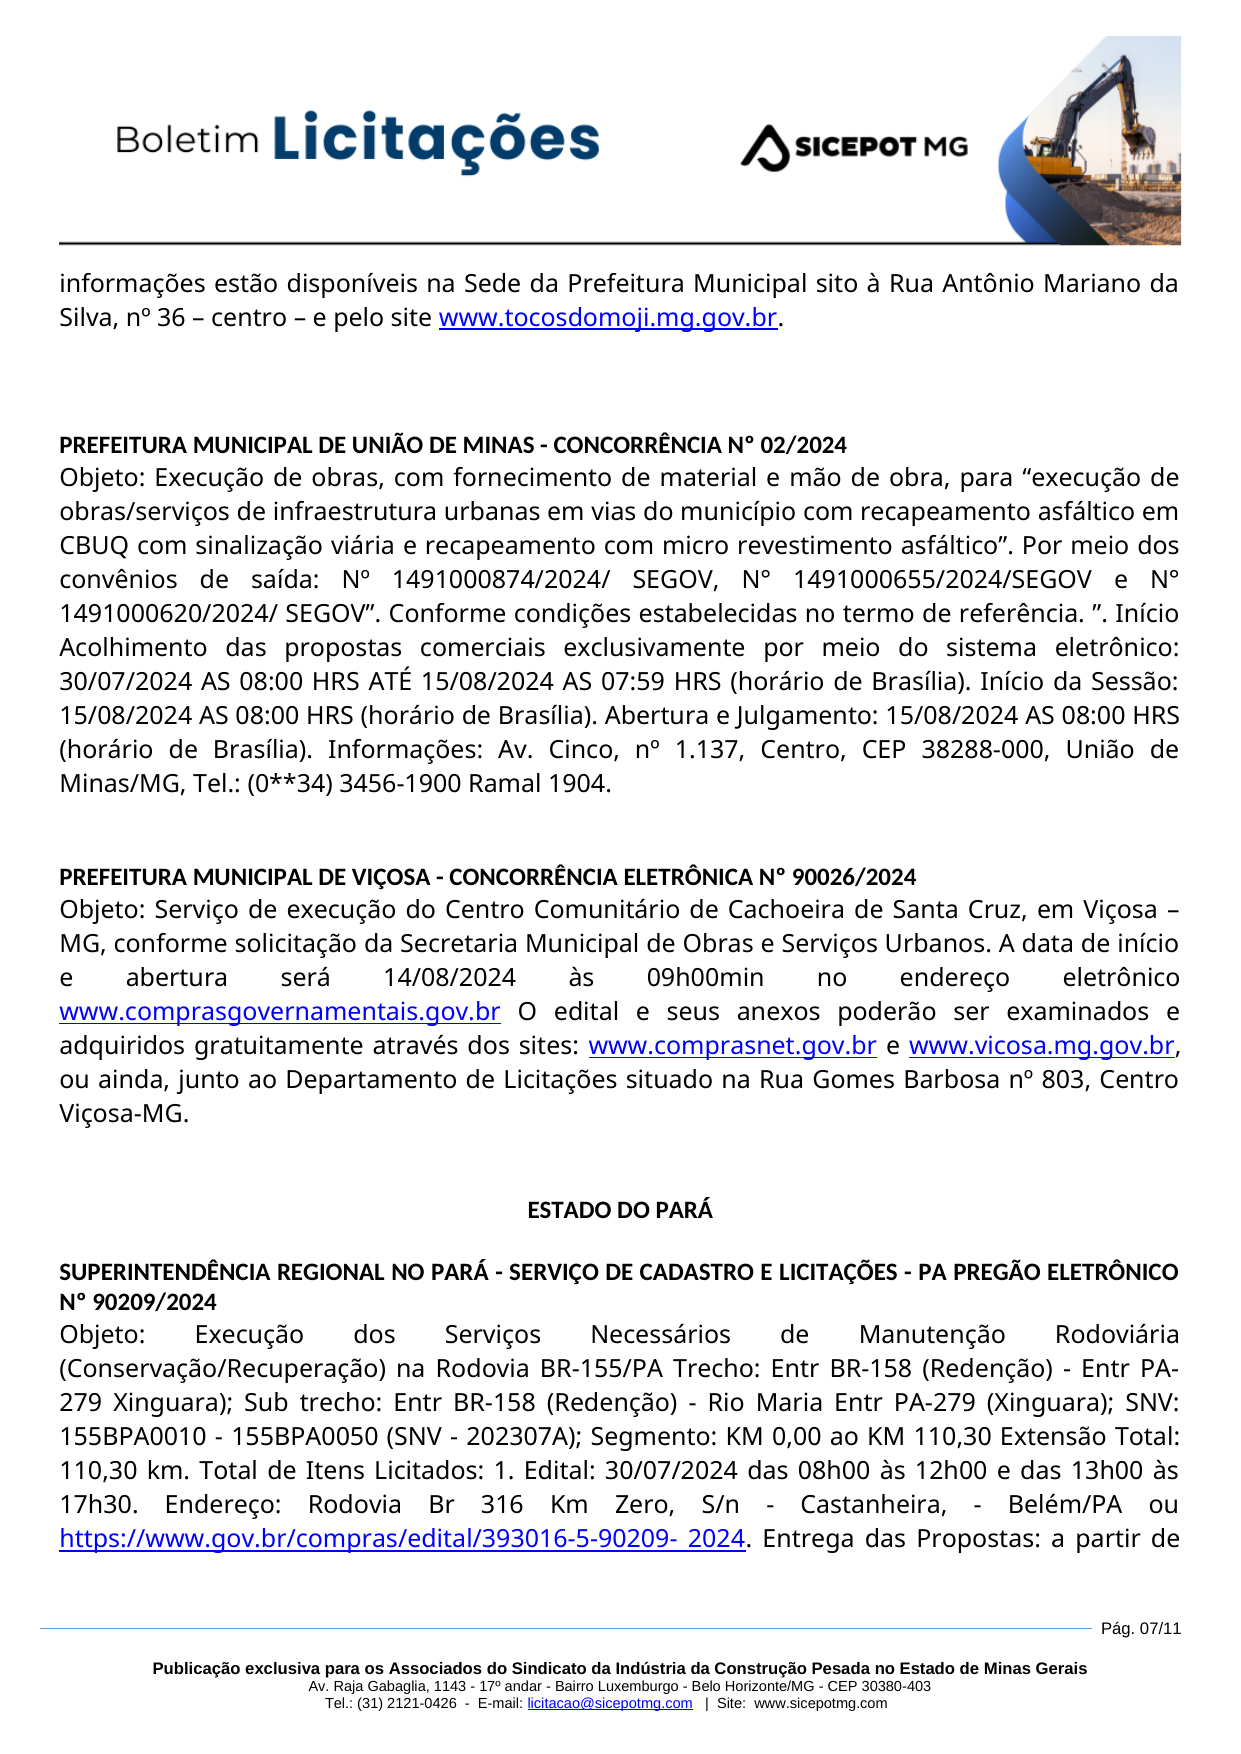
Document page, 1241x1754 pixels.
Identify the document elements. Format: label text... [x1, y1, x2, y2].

text ESTADO DO PARÁ [59, 1194, 1181, 1225]
text Objeto: Execução de obras, com fornecimento de material e mão de obra, para “execução de obras/serviços de infraestrutura urbanas em vias do município com recapeamento asfáltico em CBUQ com sinalização viária e recapeamento com micro revestimento asfáltico”. Por meio dos convênios de saída: Nº 1491000874/2024/ SEGOV, N° 1491000655/2024/SEGOV e N° 1491000620/2024/ SEGOV”. Conforme condições estabelecidas no termo de referência. ”. Início Acolhimento das propostas comerciais exclusivamente por meio do sistema eletrônico: 30/07/2024 AS 08:00 HRS ATÉ 15/08/2024 AS 07:59 HRS (horário de Brasília). Início da Sessão: 15/08/2024 AS 08:00 HRS (horário de Brasília). Abertura e Julgamento: 15/08/2024 AS 08:00 HRS (horário de Brasília). Informações: Av. Cinco, nº 1.137, Centro, CEP 38288-000, União de Minas/MG, Tel.: (0**34) 3456-1900 Ramal 1904. [59, 459, 1181, 800]
text Objeto: Serviço de execução do Centro Comunitário de Cachoeira de Santa Cruz, em Viçosa – MG, conforme solicitação da Secretaria Municipal de Obras e Serviços Urbanos. A data de início e abertura será 14/08/2024 às 09h00min no endereço eletrônico www.comprasgovernamentais.gov.br O edital e seus anexos poderão ser examinados e adquiridos gratuitamente através dos sites: www.comprasnet.gov.br e www.vicosa.mg.gov.br, ou ainda, junto ao Departamento de Licitações situado na Rua Gomes Barbosa nº 803, Centro Viçosa-MG. [59, 892, 1181, 1130]
text PREFEITURA MUNICIPAL DE VIÇOSA - CONCORRÊNCIA ELETRÔNICA Nº 90026/2024 [59, 861, 1181, 892]
text PREFEITURA MUNICIPAL DE UNIÃO DE MINAS - CONCORRÊNCIA Nº 02/2024 [59, 429, 1181, 459]
text SUPERINTENDÊNCIA REGIONAL NO PARÁ - SERVIÇO DE CADASTRO E LICITAÇÕES - PA PREGÃO ELETRÔNICO Nº 90209/2024 [59, 1256, 1181, 1317]
picture [59, 36, 1182, 266]
